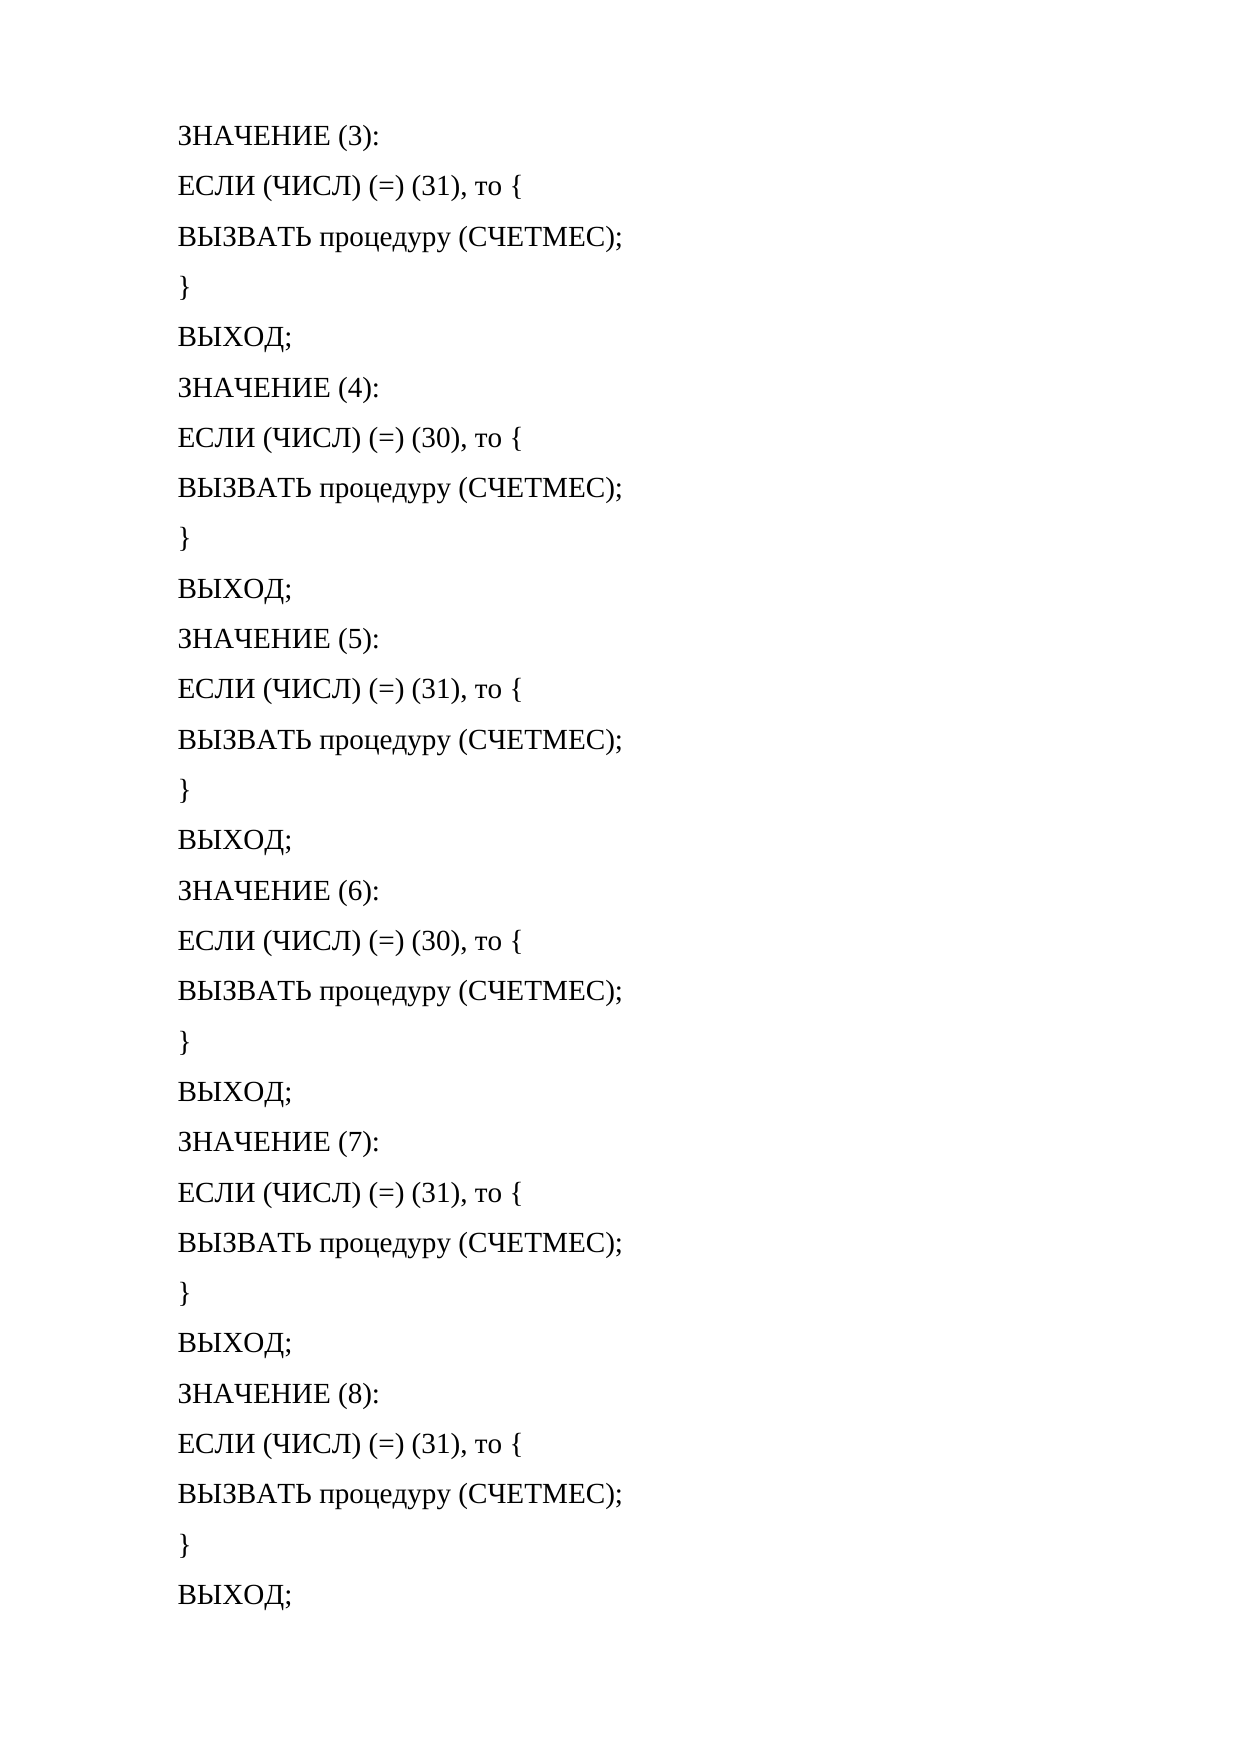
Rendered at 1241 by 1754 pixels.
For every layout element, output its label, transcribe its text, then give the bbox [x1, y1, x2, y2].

text ЗНАЧЕНИЕ (8): [177, 1376, 1152, 1409]
text ЗНАЧЕНИЕ (4): [177, 370, 1152, 403]
text ВЫЗВАТЬ процедуру (СЧЕТМЕС); [177, 973, 1152, 1007]
text } [177, 1527, 1152, 1560]
text ВЫЗВАТЬ процедуру (СЧЕТМЕС); [177, 722, 1152, 755]
text } [177, 1024, 1152, 1057]
text } [177, 1275, 1152, 1309]
text } [177, 269, 1152, 303]
text ВЫХОД; [177, 1074, 1152, 1108]
text ЗНАЧЕНИЕ (6): [177, 873, 1152, 906]
text ВЫХОД; [177, 319, 1152, 353]
text ЕСЛИ (ЧИСЛ) (=) (30), то { [177, 420, 1152, 453]
text ВЫЗВАТЬ процедуру (СЧЕТМЕС); [177, 219, 1152, 252]
text ЕСЛИ (ЧИСЛ) (=) (31), то { [177, 672, 1152, 705]
text ЗНАЧЕНИЕ (3): [177, 118, 1152, 152]
text } [177, 772, 1152, 806]
text ВЫЗВАТЬ процедуру (СЧЕТМЕС); [177, 1477, 1152, 1510]
text ВЫХОД; [177, 1577, 1152, 1611]
text } [177, 521, 1152, 554]
text ВЫХОД; [177, 822, 1152, 856]
text ВЫЗВАТЬ процедуру (СЧЕТМЕС); [177, 1225, 1152, 1258]
text ВЫЗВАТЬ процедуру (СЧЕТМЕС); [177, 470, 1152, 504]
text ЕСЛИ (ЧИСЛ) (=) (31), то { [177, 1426, 1152, 1460]
text ЕСЛИ (ЧИСЛ) (=) (31), то { [177, 1175, 1152, 1208]
text ВЫХОД; [177, 571, 1152, 604]
text ЗНАЧЕНИЕ (7): [177, 1124, 1152, 1158]
text ЗНАЧЕНИЕ (5): [177, 621, 1152, 655]
text ЕСЛИ (ЧИСЛ) (=) (30), то { [177, 923, 1152, 957]
text ЕСЛИ (ЧИСЛ) (=) (31), то { [177, 168, 1152, 202]
text ВЫХОД; [177, 1326, 1152, 1359]
